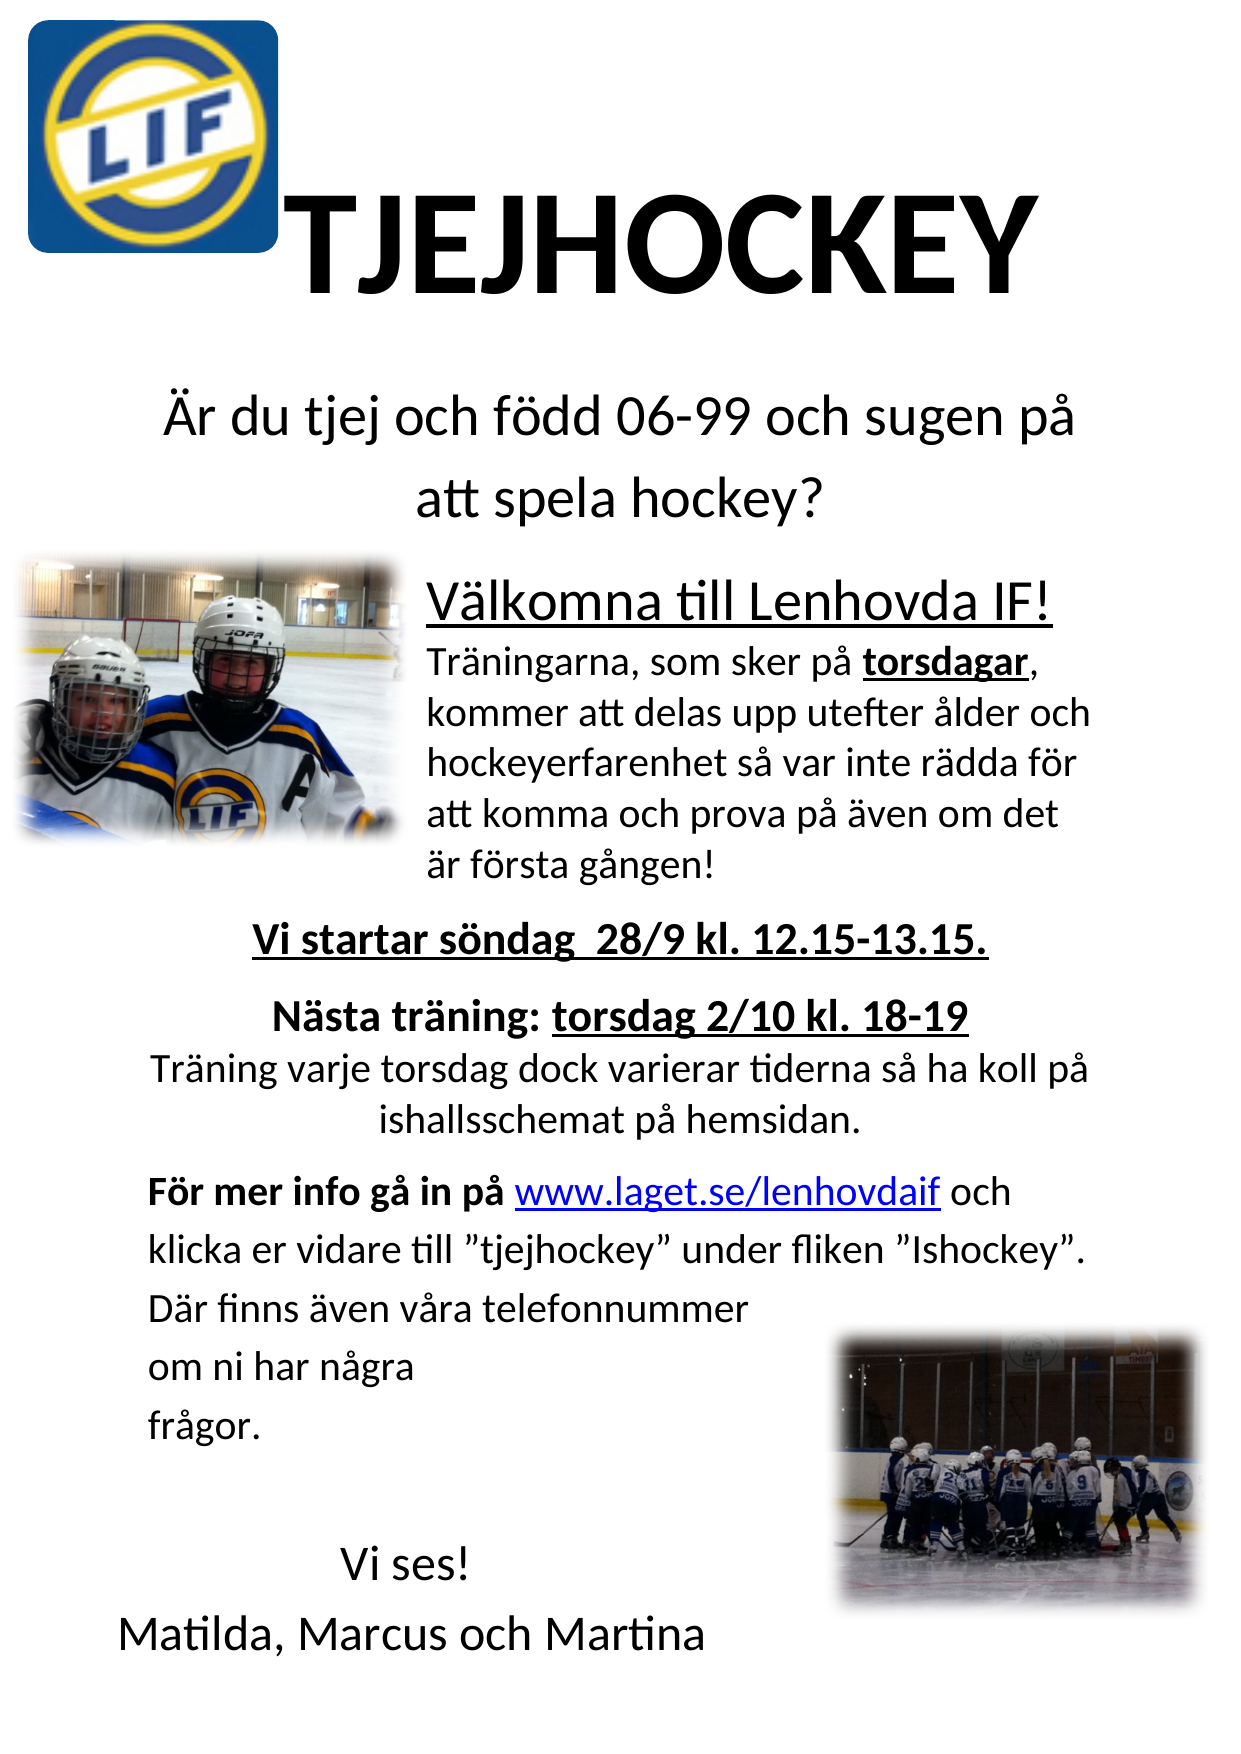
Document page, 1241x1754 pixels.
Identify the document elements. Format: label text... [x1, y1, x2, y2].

picture [853, 1351, 1181, 1592]
text Nästa träning: torsdag 2/10 kl. 18-19 Träning varje torsdag dock varierar tiderna så ha koll på ishallsschemat på hemsidan. [148, 987, 1093, 1144]
text För mer info gå in på www.laget.se/lenhovdaif och klicka er vidare till ”tjejhockey” under fliken ”Ishockey”. Där finns även våra telefonnummer om ni har några frågor. [148, 1165, 1093, 1482]
text Välkomna till Lenhovda IF! Träningarna, som sker på torsdagar, kommer att delas upp utefter ålder och hockeyerfarenhet så var inte rädda för att komma och prova på även om det är första gången! [148, 563, 1093, 889]
text TJEJHOCKEY [148, 148, 1093, 331]
text Är du tjej och född 06-99 och sugen på att spela hockey? [148, 379, 1093, 532]
picture [28, 20, 279, 253]
text Vi startar söndag 28/9 kl. 12.15-13.15. [148, 910, 1093, 966]
picture [39, 577, 148, 819]
